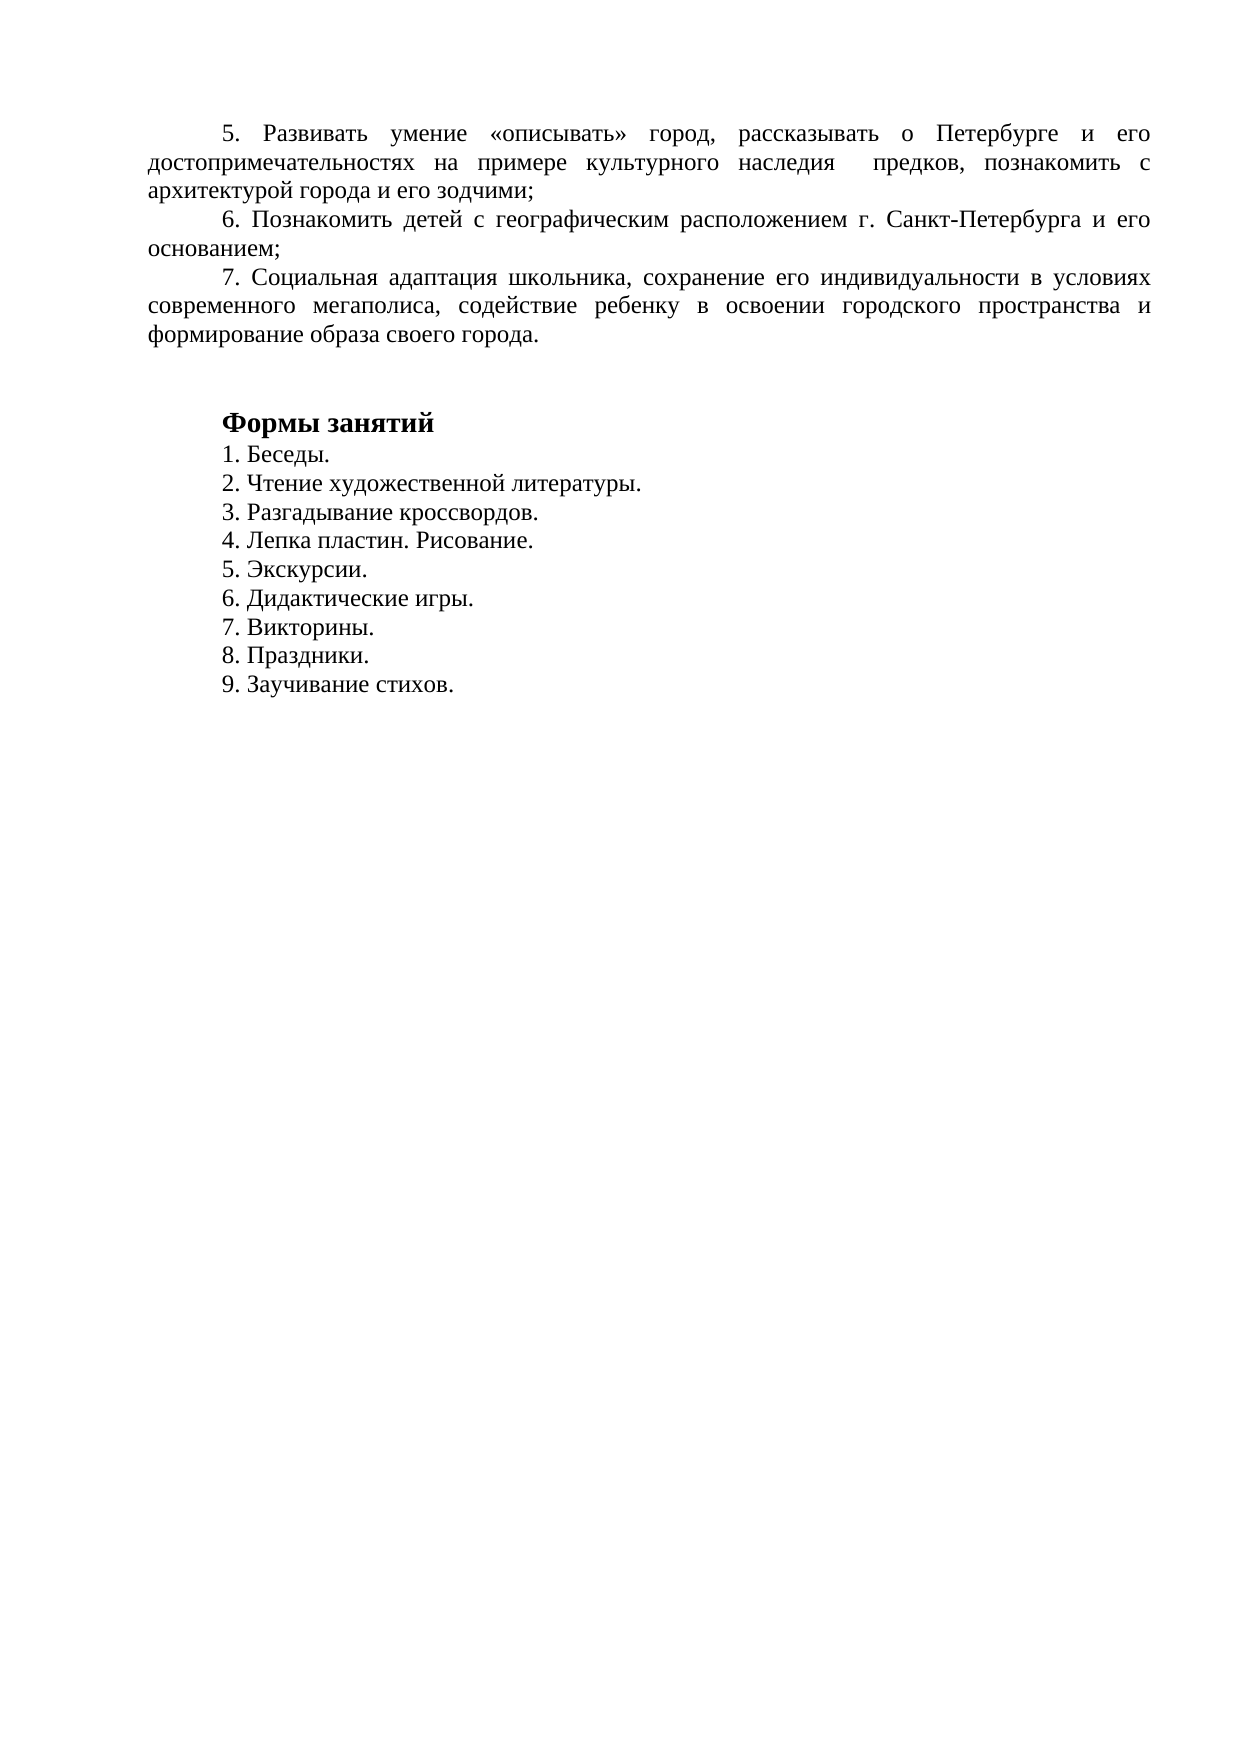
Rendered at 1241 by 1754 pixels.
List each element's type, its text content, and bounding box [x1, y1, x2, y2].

text 3. Разгадывание кроссвордов. [148, 497, 1152, 525]
text 6. Познакомить детей с географическим расположением г. Санкт-Петербурга и его основанием; [148, 204, 1152, 262]
text 1. Беседы. [148, 439, 1152, 468]
text 5. Развивать умение «описывать» город, рассказывать о Петербурге и его достопримечательностях на примере культурного наследия предков, познакомить с архитектурой города и его зодчими; [148, 118, 1152, 204]
text 2. Чтение художественной литературы. [148, 468, 1152, 497]
text 7. Социальная адаптация школьника, сохранение его индивидуальности в условиях современного мегаполиса, содействие ребенку в освоении городского пространства и формирование образа своего города. [148, 262, 1152, 348]
text 8. Праздники. [148, 640, 1152, 669]
text 9. Заучивание стихов. [148, 669, 1152, 698]
text 5. Экскурсии. [148, 554, 1152, 583]
text Формы занятий [148, 406, 1152, 439]
text 7. Викторины. [148, 612, 1152, 640]
text 4. Лепка пластин. Рисование. [148, 525, 1152, 554]
text 6. Дидактические игры. [148, 583, 1152, 612]
